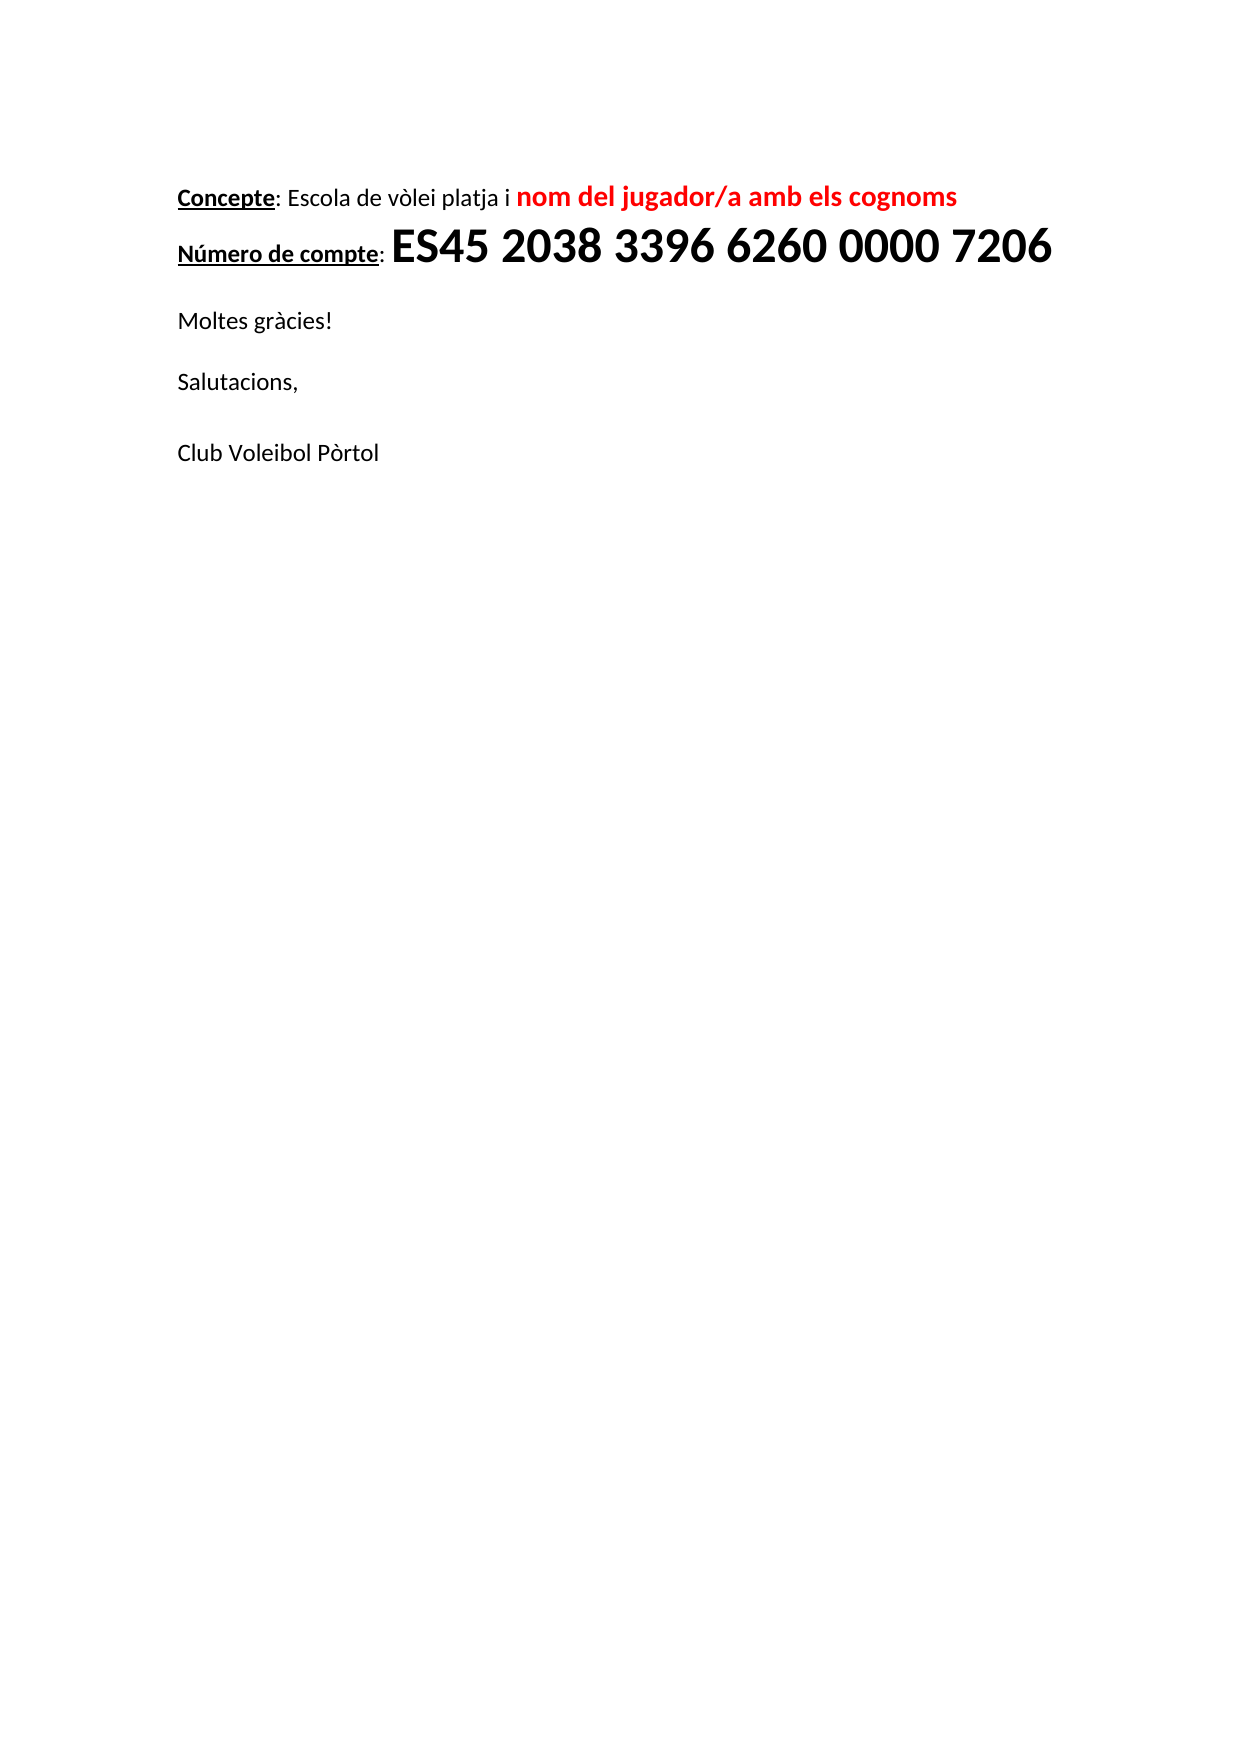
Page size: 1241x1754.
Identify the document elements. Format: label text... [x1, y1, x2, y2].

text Salutacions, [177, 366, 1063, 397]
text Moltes gràcies! [177, 305, 1063, 336]
text Número de compte: ES45 2038 3396 6260 0000 7206 [177, 214, 1063, 275]
text Concepte: Escola de vòlei platja i nom del jugador/a amb els cognoms [177, 178, 1063, 214]
text Club Voleibol Pòrtol [177, 438, 1063, 468]
